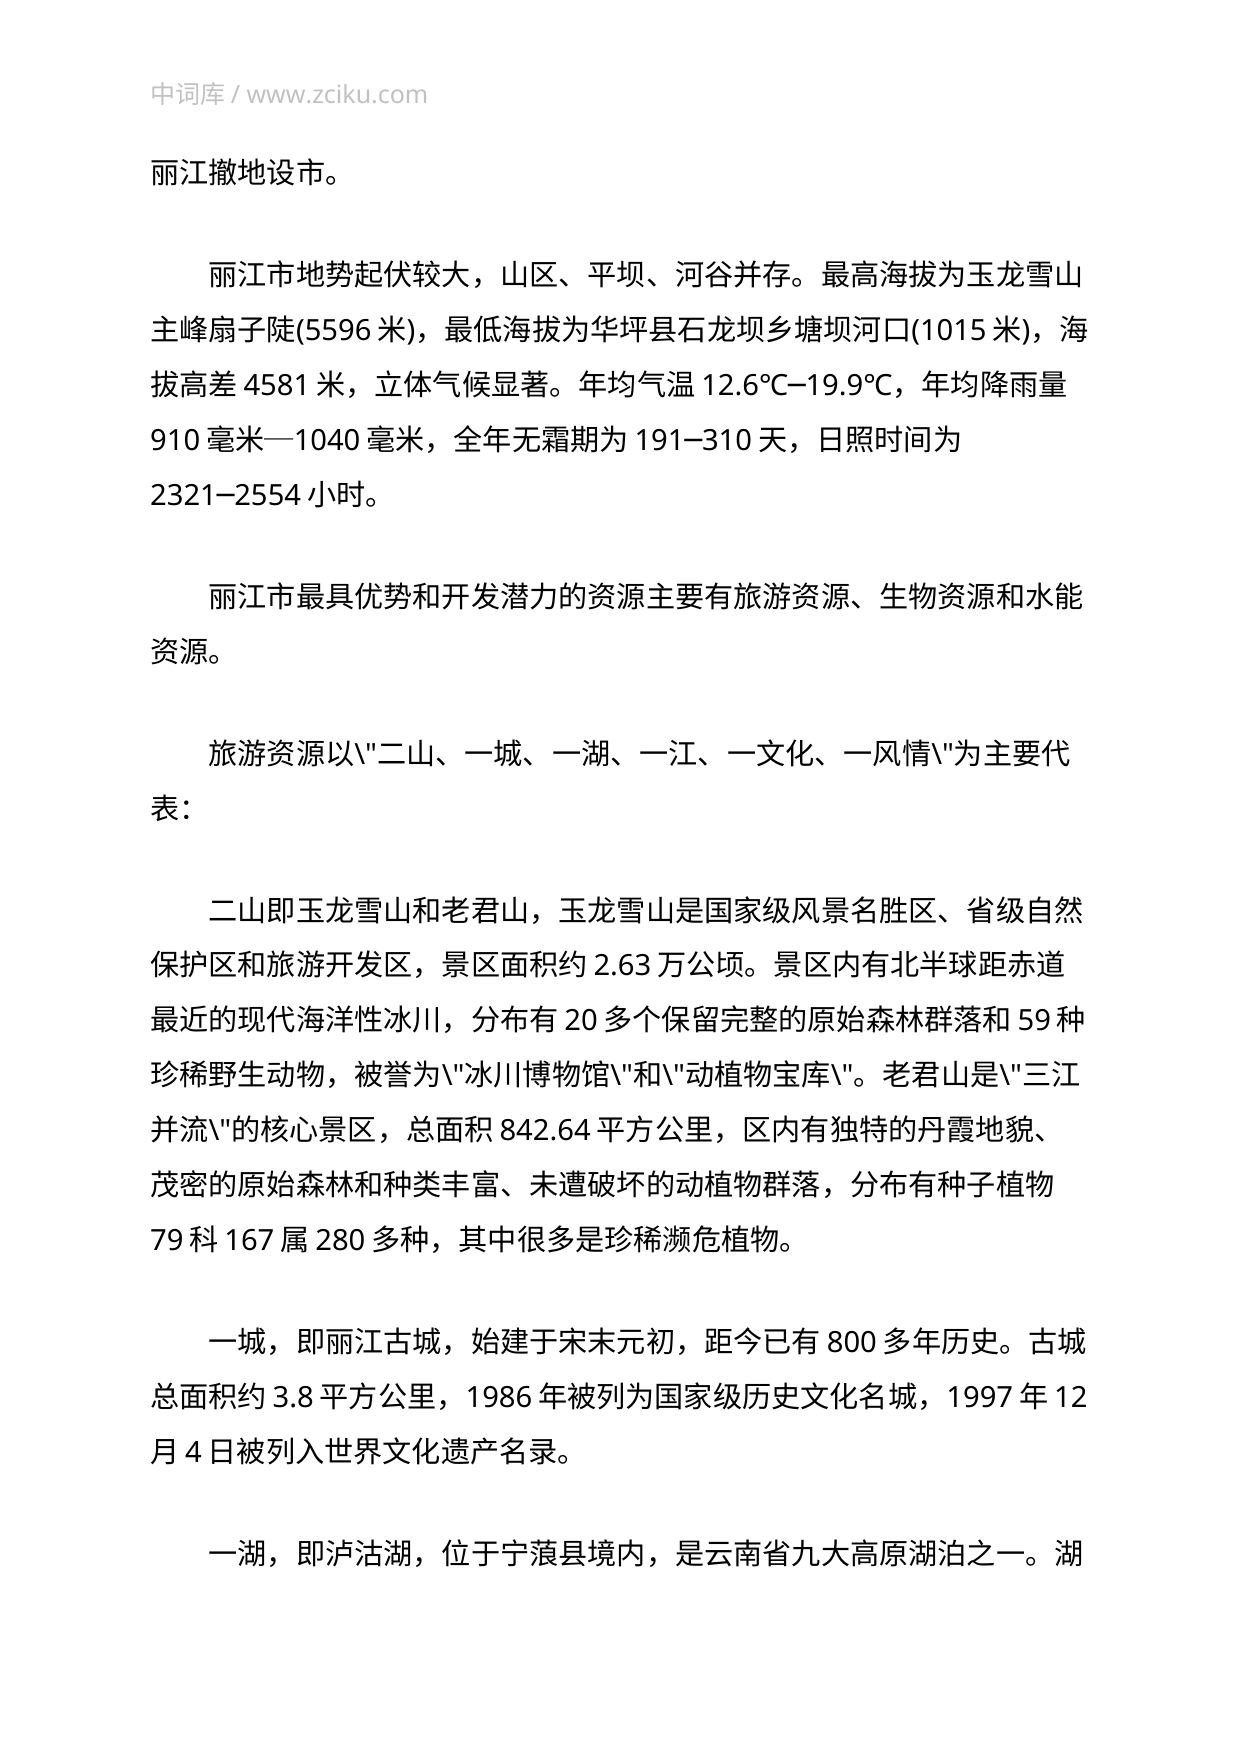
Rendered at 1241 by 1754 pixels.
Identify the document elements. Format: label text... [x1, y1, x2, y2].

text 丽江市地势起伏较大，山区、平坝、河谷并存。最高海拔为玉龙雪山主峰扇子陡(5596米)，最低海拔为华坪县石龙坝乡塘坝河口(1015米)，海拔高差4581米，立体气候显著。年均气温12.6℃─19.9℃，年均降雨量910毫米─1040毫米，全年无霜期为191─310天，日照时间为2321─2554小时。 [150, 252, 1090, 514]
text 旅游资源以\"二山、一城、一湖、一江、一文化、一风情\"为主要代表： [150, 730, 1090, 828]
text 丽江市最具优势和开发潜力的资源主要有旅游资源、生物资源和水能资源。 [150, 574, 1090, 671]
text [150, 1531, 1090, 1573]
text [150, 150, 1090, 192]
text 二山即玉龙雪山和老君山，玉龙雪山是国家级风景名胜区、省级自然保护区和旅游开发区，景区面积约2.63万公顷。景区内有北半球距赤道最近的现代海洋性冰川，分布有20多个保留完整的原始森林群落和59种珍稀野生动物，被誉为\"冰川博物馆\"和\"动植物宝库\"。老君山是\"三江并流\"的核心景区，总面积842.64平方公里，区内有独特的丹霞地貌、茂密的原始森林和种类丰富、未遭破坏的动植物群落，分布有种子植物79科167属280多种，其中很多是珍稀濒危植物。 [150, 887, 1090, 1259]
text 一城，即丽江古城，始建于宋末元初，距今已有800多年历史。古城总面积约3.8平方公里，1986年被列为国家级历史文化名城，1997年12月4日被列入世界文化遗产名录。 [150, 1319, 1090, 1471]
